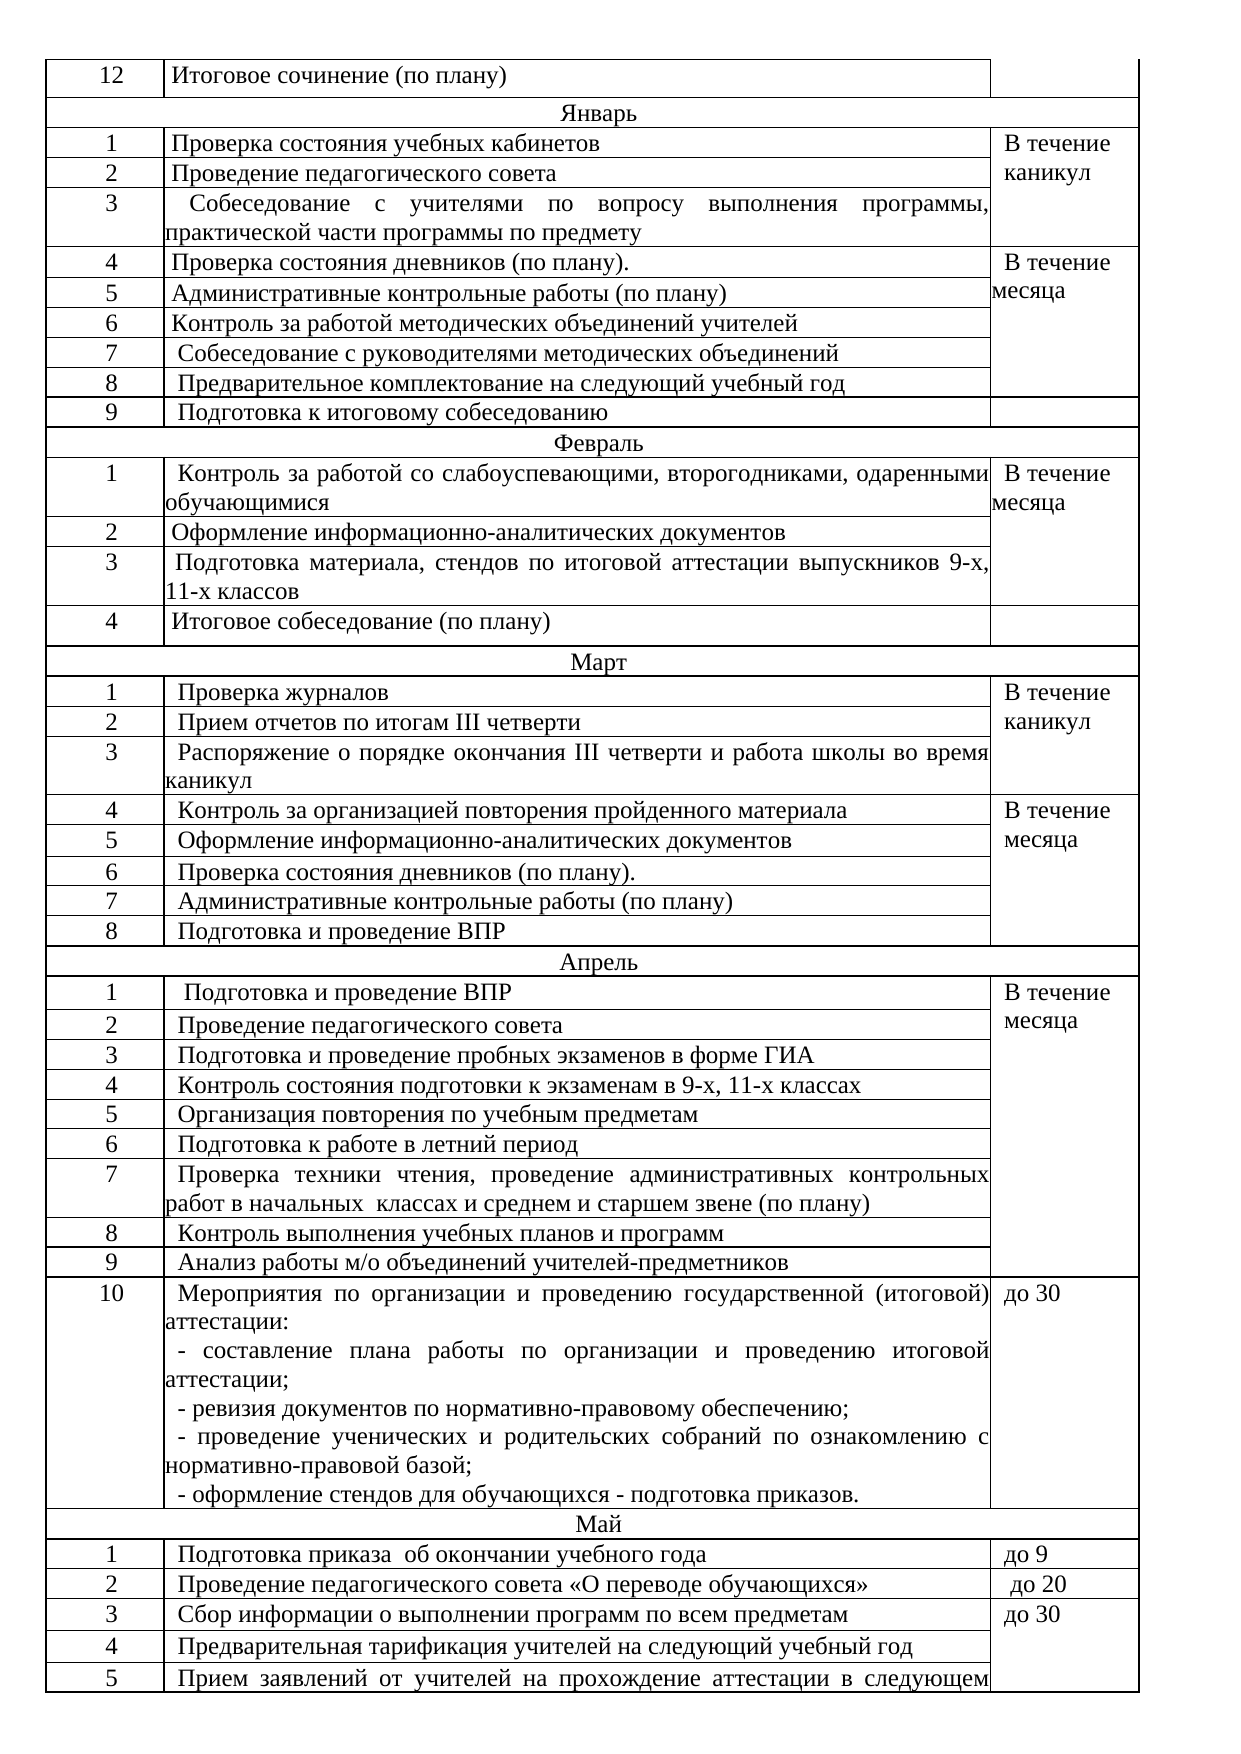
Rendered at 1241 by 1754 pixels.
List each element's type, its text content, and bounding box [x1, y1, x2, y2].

table_cell 5 [47, 825, 163, 856]
table_cell Административные контрольные работы (по плану) [165, 886, 990, 915]
table_cell 3 [47, 1599, 163, 1630]
table_cell до 30 [991, 1278, 1138, 1508]
table_cell Контроль состояния подготовки к экзаменам в 9-х, 11-х классах [165, 1070, 990, 1098]
table_cell 7 [47, 886, 163, 915]
table_cell Февраль [47, 428, 1138, 457]
table_cell Контроль выполнения учебных планов и программ [165, 1218, 990, 1246]
table_cell 4 [47, 1631, 163, 1662]
table_cell 2 [47, 707, 163, 736]
table_cell 10 [47, 1278, 163, 1508]
table_cell 3 [47, 547, 163, 604]
table_cell Проверка журналов [165, 677, 990, 706]
table_cell В течение месяца [991, 977, 1138, 1276]
table_cell Организация повторения по учебным предметам [165, 1100, 990, 1128]
table_cell 1 [47, 977, 163, 1008]
table_cell 4 [47, 1070, 163, 1098]
table_cell Проведение педагогического совета [165, 1010, 990, 1039]
table_cell 1 [47, 458, 163, 516]
table_cell 1 [47, 128, 163, 157]
table_cell Сбор информации о выполнении программ по всем предметам [165, 1599, 990, 1630]
table_cell Подготовка к итоговому собеседованию [165, 398, 990, 426]
table_cell 8 [47, 1218, 163, 1246]
table_cell 2 [47, 1569, 163, 1598]
table_cell Проведение педагогического совета «О переводе обучающихся» [165, 1569, 990, 1598]
table_cell В течение месяца [991, 458, 1138, 604]
table_cell 8 [47, 368, 163, 396]
table_cell Итоговое собеседование (по плану) [165, 606, 990, 645]
table_cell 1 [47, 1540, 163, 1568]
table_cell 3 [47, 188, 163, 246]
table_cell В течение месяца [991, 795, 1138, 945]
table_cell Подготовка и проведение ВПР [165, 977, 990, 1008]
table_cell Проведение педагогического совета [165, 158, 990, 187]
table_cell Предварительное комплектование на следующий учебный год [165, 368, 990, 396]
table_cell Проверка техники чтения, проведение административных контрольных работ в начальных классах и среднем и старшем звене (по плану) [165, 1159, 990, 1217]
table_cell Прием отчетов по итогам III четверти [165, 707, 990, 736]
table_cell 12 [47, 60, 163, 97]
table_cell Оформление информационно-аналитических документов [165, 517, 990, 546]
table_cell 7 [47, 338, 163, 367]
table_cell Проверка состояния дневников (по плану). [165, 247, 990, 277]
table_cell Март [47, 647, 1138, 675]
table_cell 1 [47, 677, 163, 706]
table_cell 6 [47, 1129, 163, 1158]
table_cell 9 [47, 398, 163, 426]
table_cell Апрель [47, 947, 1138, 975]
table_cell Собеседование с учителями по вопросу выполнения программы, практической части программы по предмету [165, 188, 990, 246]
table_cell Проверка состояния учебных кабинетов [165, 128, 990, 157]
table_cell [991, 606, 1138, 645]
table_cell Контроль за работой со слабоуспевающими, второгодниками, одаренными обучающимися [165, 458, 990, 516]
table_cell 4 [47, 795, 163, 824]
table_cell 3 [47, 1040, 163, 1069]
table_cell Анализ работы м/о объединений учителей-предметников [165, 1248, 990, 1276]
table_cell 7 [47, 1159, 163, 1217]
table_cell 2 [47, 158, 163, 187]
table_cell Подготовка и проведение пробных экзаменов в форме ГИА [165, 1040, 990, 1069]
table_cell до 9 [991, 1540, 1138, 1568]
table_cell Административные контрольные работы (по плану) [165, 278, 990, 307]
table_cell Собеседование с руководителями методических объединений [165, 338, 990, 367]
table_cell Проверка состояния дневников (по плану). [165, 857, 990, 885]
table_cell Подготовка материала, стендов по итоговой аттестации выпускников 9-х, 11-х классов [165, 547, 990, 604]
table_cell 4 [47, 247, 163, 277]
table_cell В течение месяца [991, 247, 1138, 396]
table_cell Контроль за организацией повторения пройденного материала [165, 795, 990, 824]
table_cell 5 [47, 278, 163, 307]
table_cell Январь [47, 98, 1138, 127]
table_cell Подготовка к работе в летний период [165, 1129, 990, 1158]
table_cell 5 [47, 1100, 163, 1128]
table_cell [165, 1663, 990, 1691]
table_cell Контроль за работой методических объединений учителей [165, 308, 990, 337]
table_cell Распоряжение о порядке окончания III четверти и работа школы во время каникул [165, 737, 990, 794]
table_cell Предварительная тарификация учителей на следующий учебный год [165, 1631, 990, 1662]
table_cell 6 [47, 308, 163, 337]
table_cell до 30 [991, 1599, 1138, 1691]
table_cell 5 [47, 1663, 163, 1691]
table_cell Итоговое сочинение (по плану) [165, 60, 990, 97]
table_cell 3 [47, 737, 163, 794]
table_cell 2 [47, 517, 163, 546]
table_cell Май [47, 1509, 1138, 1538]
table_cell Подготовка приказа об окончании учебного года [165, 1540, 990, 1568]
table_cell Оформление информационно-аналитических документов [165, 825, 990, 856]
table_cell 4 [47, 606, 163, 645]
table_cell до 20 [991, 1569, 1138, 1598]
table_cell 8 [47, 916, 163, 945]
table_cell 2 [47, 1010, 163, 1039]
table_cell 6 [47, 857, 163, 885]
table_cell 9 [47, 1248, 163, 1276]
table_cell Мероприятия по организации и проведению государственной (итоговой) аттестации: - составление плана работы по организации и проведению итоговой аттестации; - ревизия документов по нормативно-правовому обеспечению; - проведение ученических и родительских собраний по ознакомлению с нормативно-правовой базой; - оформление стендов для обучающихся - подготовка приказов. [165, 1278, 990, 1508]
table_cell В течение каникул [991, 677, 1138, 794]
table_cell Подготовка и проведение ВПР [165, 916, 990, 945]
table_cell В течение каникул [991, 128, 1138, 246]
table_cell [991, 398, 1138, 426]
